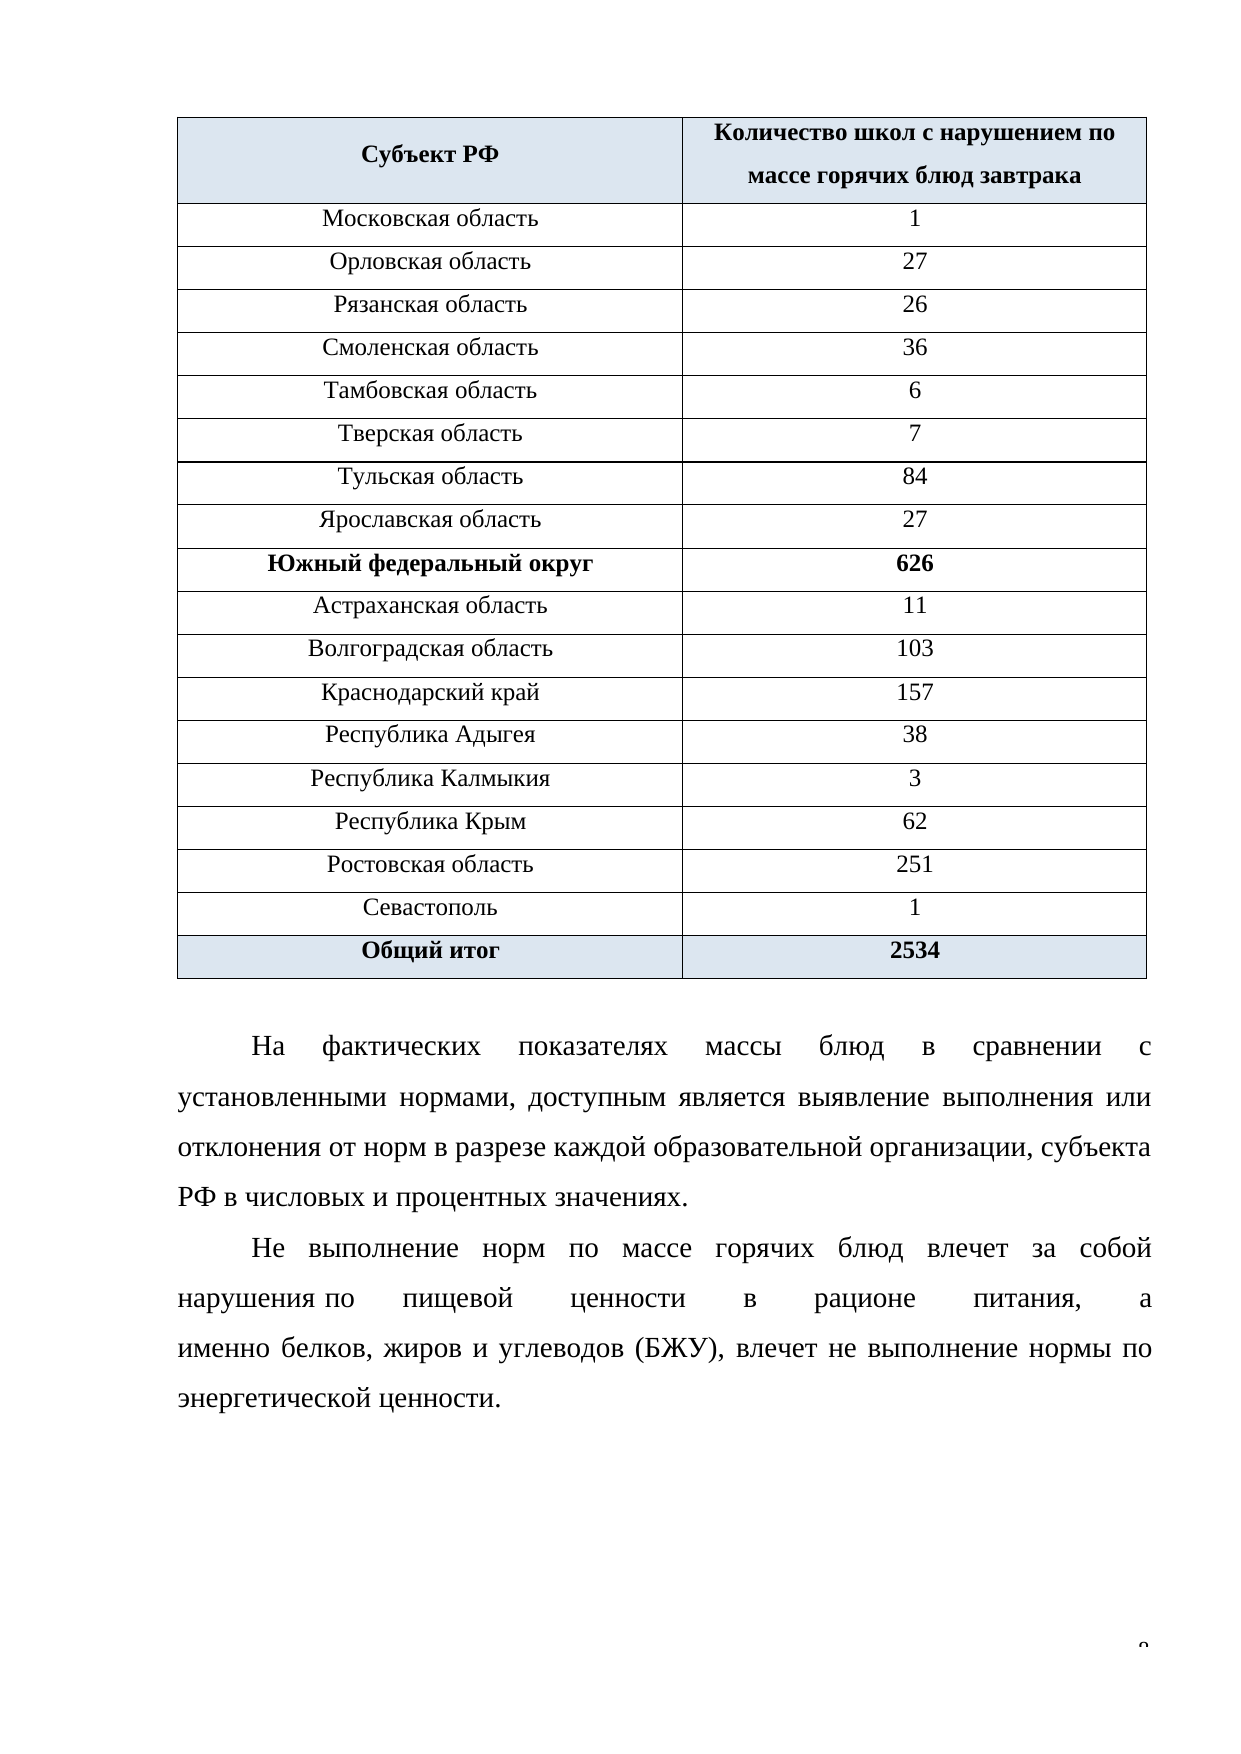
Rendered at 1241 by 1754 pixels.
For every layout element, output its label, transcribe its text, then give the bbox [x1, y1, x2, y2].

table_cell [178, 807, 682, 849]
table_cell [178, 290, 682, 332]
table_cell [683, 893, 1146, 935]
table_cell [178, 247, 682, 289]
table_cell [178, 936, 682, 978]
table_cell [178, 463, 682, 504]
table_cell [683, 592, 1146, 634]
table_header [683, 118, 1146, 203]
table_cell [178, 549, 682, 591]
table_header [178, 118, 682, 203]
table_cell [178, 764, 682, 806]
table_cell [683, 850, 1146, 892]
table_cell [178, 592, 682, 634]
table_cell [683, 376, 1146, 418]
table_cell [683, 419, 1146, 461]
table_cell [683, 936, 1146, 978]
text Не выполнение норм по массе горячих блюд влечет за собой нарушения по пищевой ценности в рационе питания, а именно белков, жиров и углеводов (БЖУ), влечет не выполнение нормы по энергетической ценности. [177, 1230, 1152, 1414]
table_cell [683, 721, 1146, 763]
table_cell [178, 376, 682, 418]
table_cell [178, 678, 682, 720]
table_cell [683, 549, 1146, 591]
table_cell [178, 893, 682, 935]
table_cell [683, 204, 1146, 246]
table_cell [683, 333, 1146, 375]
text На фактических показателях массы блюд в сравнении с установленными нормами, доступным является выявление выполнения или отклонения от норм в разрезе каждой образовательной организации, субъекта РФ в числовых и процентных значениях. [177, 1028, 1152, 1213]
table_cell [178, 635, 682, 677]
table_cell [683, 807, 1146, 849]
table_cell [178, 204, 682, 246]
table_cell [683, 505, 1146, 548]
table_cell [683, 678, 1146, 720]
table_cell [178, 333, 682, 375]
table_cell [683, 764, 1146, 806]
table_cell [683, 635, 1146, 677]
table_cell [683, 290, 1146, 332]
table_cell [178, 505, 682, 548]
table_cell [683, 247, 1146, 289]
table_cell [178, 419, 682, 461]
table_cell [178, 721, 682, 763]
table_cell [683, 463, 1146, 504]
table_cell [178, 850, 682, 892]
